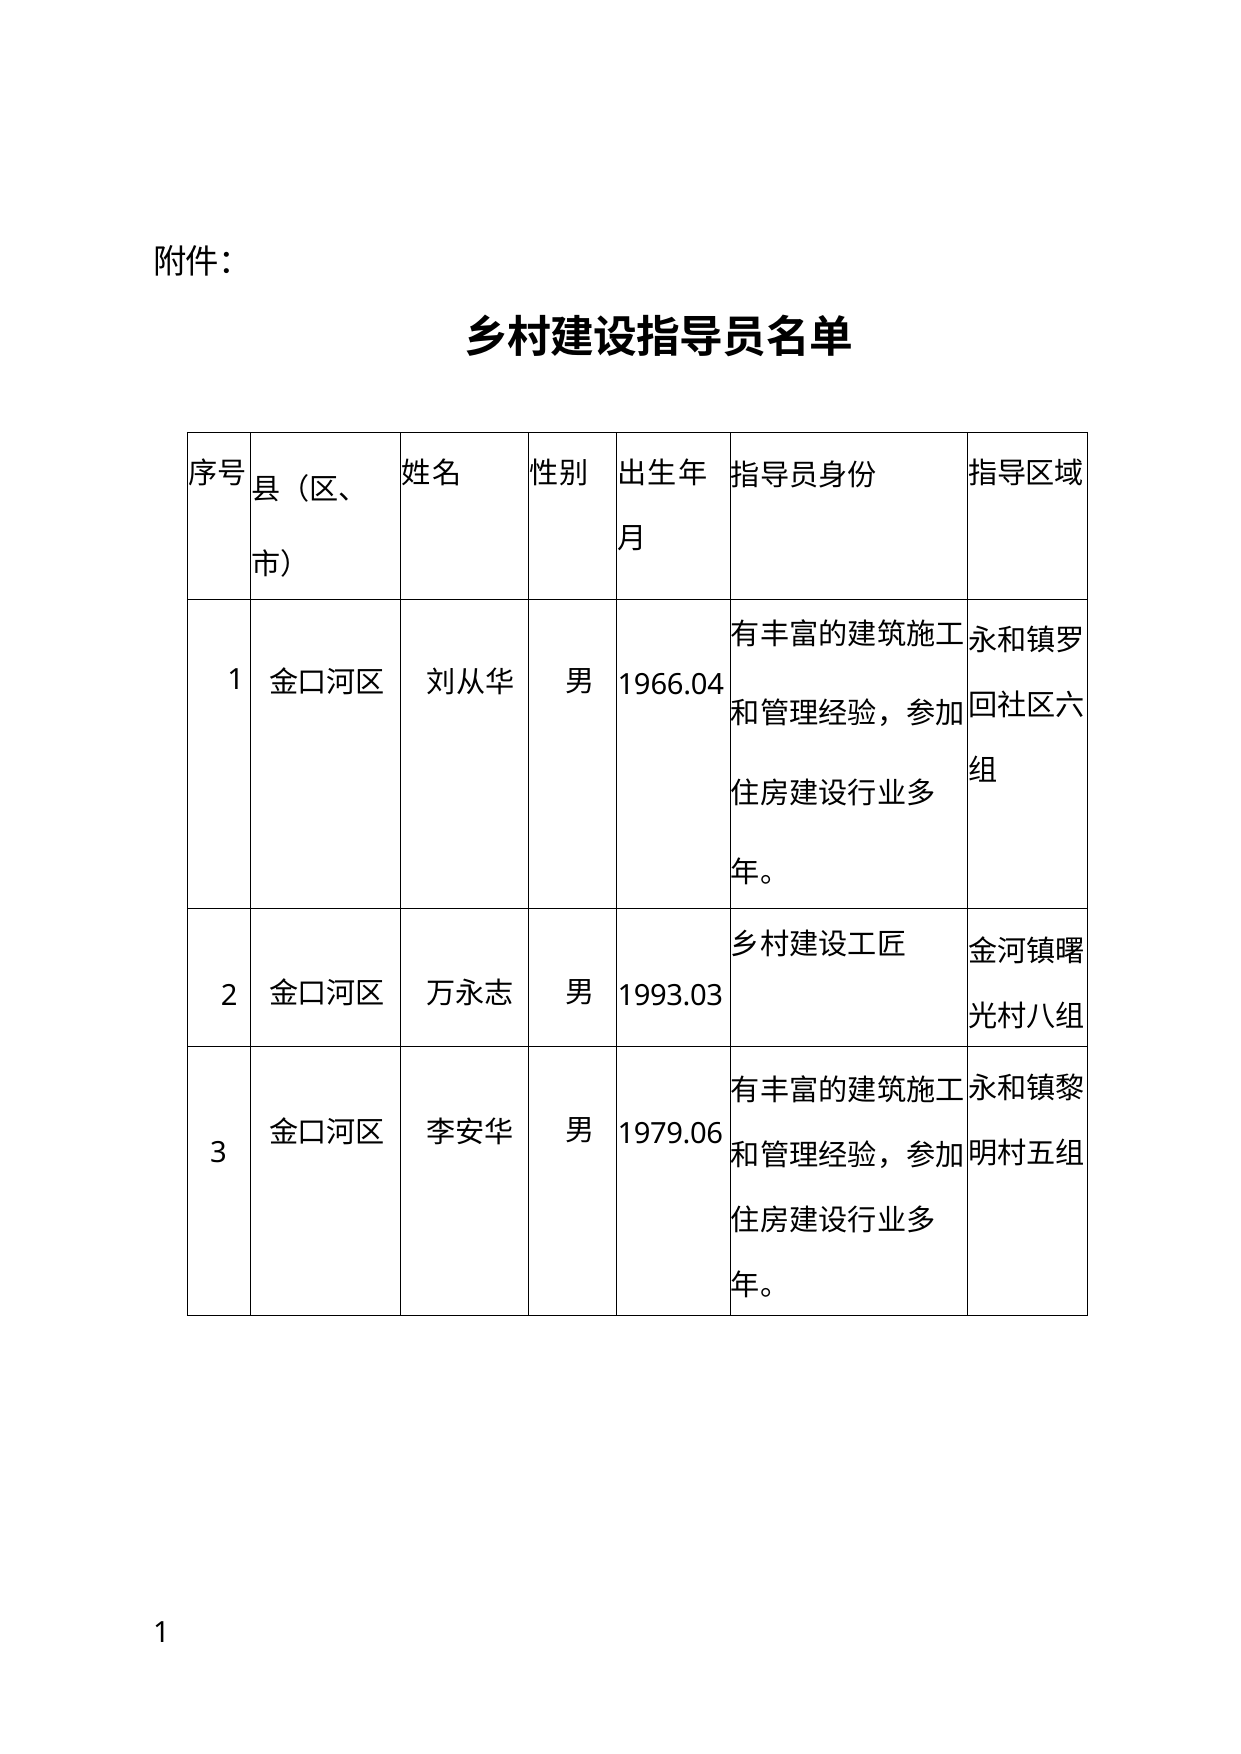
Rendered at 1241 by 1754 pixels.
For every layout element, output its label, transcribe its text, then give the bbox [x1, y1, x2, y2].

table_cell 3 [188, 1047, 250, 1315]
table_cell 金口河区 [251, 909, 400, 1046]
text 乡村建设指导员名单 [464, 301, 1087, 366]
text 附件： [153, 227, 1087, 292]
table_cell 1993.03 [617, 909, 730, 1046]
table_cell 1966.04 [617, 600, 730, 908]
table_cell 有丰富的建筑施工和管理经验，参加住房建设行业多年。 [731, 1047, 967, 1315]
table_cell 男 [529, 909, 616, 1046]
table_header 县（区、市） [251, 433, 400, 598]
table_cell 金口河区 [251, 600, 400, 908]
table_cell 万永志 [401, 909, 528, 1046]
table_cell 金河镇曙光村八组 [968, 909, 1087, 1046]
table_cell 永和镇黎明村五组 [968, 1047, 1087, 1315]
table_cell 男 [529, 1047, 616, 1315]
table_cell 乡村建设工匠 [731, 909, 967, 1046]
table_header 指导区域 [968, 433, 1087, 598]
table_cell 男 [529, 600, 616, 908]
table_header 性别 [529, 433, 616, 598]
table_header 序号 [188, 433, 250, 598]
table_cell 1 [188, 600, 250, 908]
table_header 指导员身份 [731, 433, 967, 598]
table_cell 金口河区 [251, 1047, 400, 1315]
table_cell 2 [188, 909, 250, 1046]
table_cell 永和镇罗回社区六组 [968, 600, 1087, 908]
table_cell 有丰富的建筑施工和管理经验，参加住房建设行业多年。 [731, 600, 967, 908]
table_cell 1979.06 [617, 1047, 730, 1315]
table_cell 李安华 [401, 1047, 528, 1315]
table_header 出生年月 [617, 433, 730, 598]
table_cell 刘从华 [401, 600, 528, 908]
table_header 姓名 [401, 433, 528, 598]
